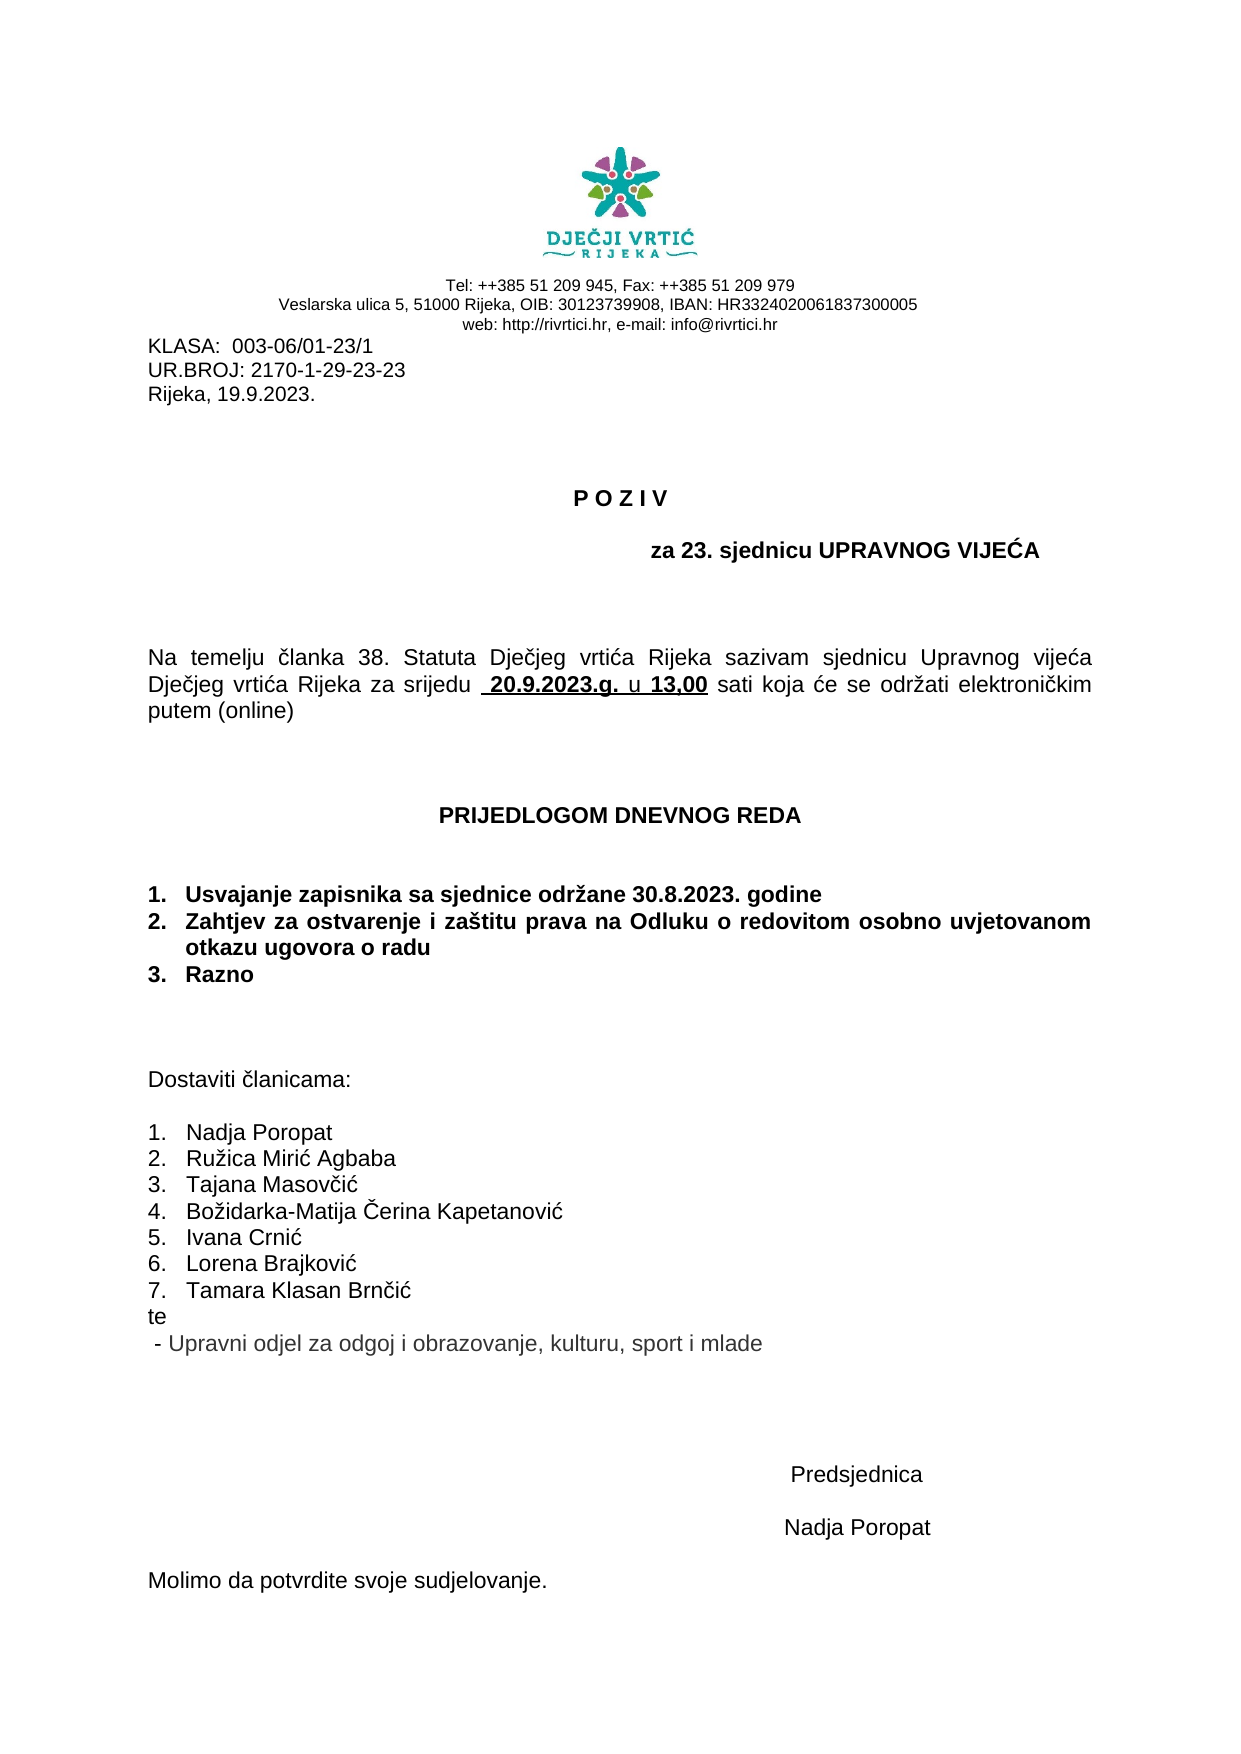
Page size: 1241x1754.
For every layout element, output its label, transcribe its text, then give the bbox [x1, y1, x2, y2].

text 3. Tajana Masovčić [148, 1171, 1093, 1198]
text Na temelju članka 38. Statuta Dječjeg vrtića Rijeka sazivam sjednicu Upravnog vijeća Dječjeg vrtića Rijeka za srijedu 20.9.2023.g. u 13,00 sati koja će se održati elektroničkim putem (online) [148, 644, 1093, 723]
text P O Z I V [148, 484, 1093, 511]
text Dostaviti članicama: [148, 1066, 1093, 1092]
text PRIJEDLOGOM DNEVNOG REDA [148, 802, 1093, 829]
text 1. Nadja Poropat [148, 1119, 1093, 1145]
text 7. Tamara Klasan Brnčić [148, 1277, 1093, 1303]
text Tel: ++385 51 209 945, Fax: ++385 51 209 979 [148, 276, 1093, 295]
text Nadja Poropat [148, 1514, 1093, 1540]
text Predsjednica [148, 1461, 1093, 1488]
text Molimo da potvrdite svoje sudjelovanje. [148, 1567, 1093, 1593]
text 4. Božidarka-Matija Čerina Kapetanović [148, 1198, 1093, 1224]
list Zahtjev za ostvarenje i zaštitu prava na Odluku o redovitom osobno uvjetovanom otkazu ugovora o radu [148, 908, 1093, 961]
list Razno [148, 961, 1093, 987]
text za 23. sjednicu UPRAVNOG VIJEĆA [148, 537, 1093, 563]
text UR.BROJ: 2170-1-29-23-23 [148, 357, 1093, 381]
text Veslarska ulica 5, 51000 Rijeka, OIB: 30123739908, IBAN: HR3324020061837300005 [103, 295, 1093, 314]
text te [148, 1303, 1093, 1329]
text KLASA: 003-06/01-23/1 [148, 333, 1093, 357]
list Usvajanje zapisnika sa sjednice održane 30.8.2023. godine [148, 881, 1093, 908]
text 5. Ivana Crnić [148, 1224, 1093, 1250]
text web: http://rivrtici.hr, e-mail: info@rivrtici.hr [148, 314, 1093, 333]
picture [542, 147, 698, 258]
text 2. Ružica Mirić Agbaba [148, 1145, 1093, 1171]
text - Upravni odjel za odgoj i obrazovanje, kulturu, sport i mlade [148, 1329, 1093, 1356]
text 6. Lorena Brajković [148, 1250, 1093, 1277]
text Rijeka, 19.9.2023. [148, 381, 1093, 405]
